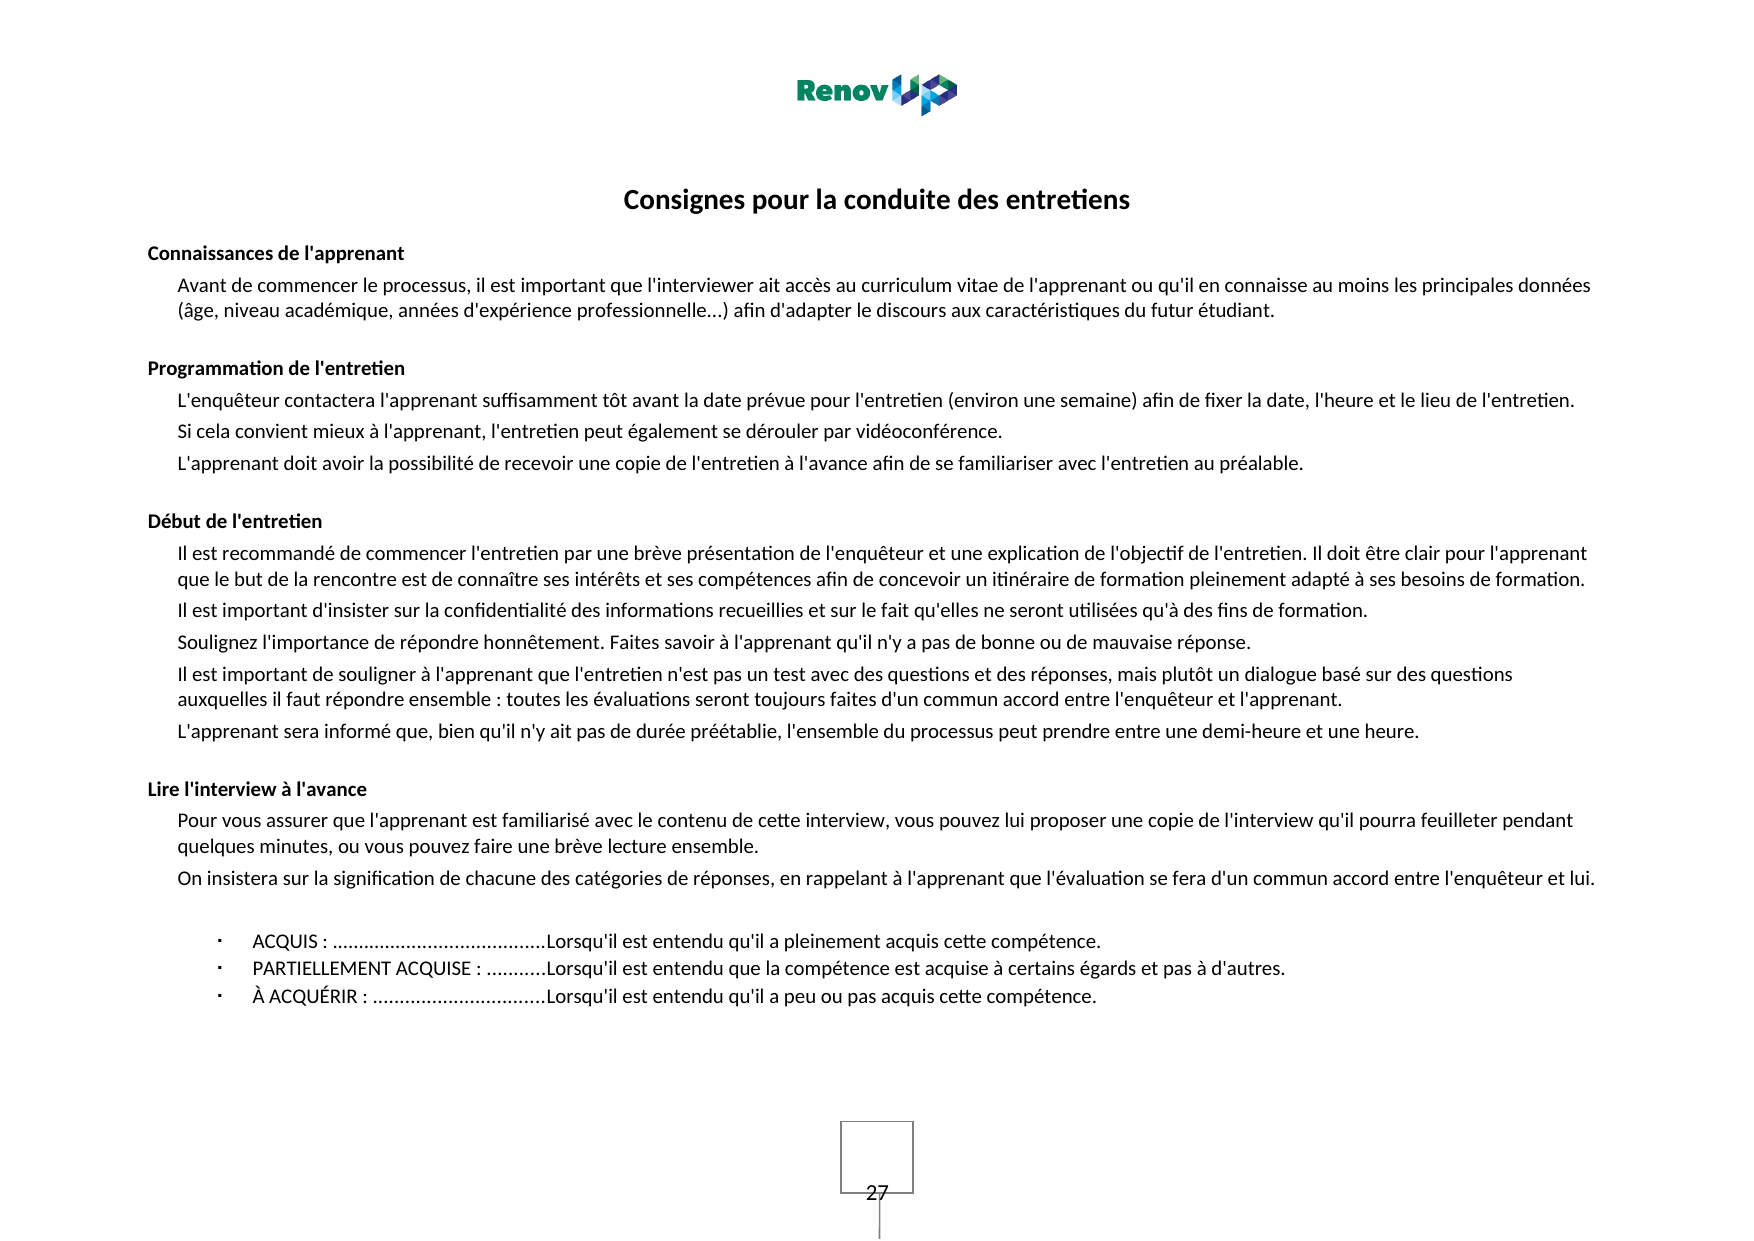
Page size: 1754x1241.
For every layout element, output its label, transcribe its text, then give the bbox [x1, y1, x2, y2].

text Pour vous assurer que l'apprenant est familiarisé avec le contenu de cette interview, vous pouvez lui proposer une copie de l'interview qu'il pourra feuilleter pendant quelques minutes, ou vous pouvez faire une brève lecture ensemble. [177, 808, 1606, 858]
text L'enquêteur contactera l'apprenant suffisamment tôt avant la date prévue pour l'entretien (environ une semaine) afin de fixer la date, l'heure et le lieu de l'entretien. [177, 387, 1606, 412]
text Si cela convient mieux à l'apprenant, l'entretien peut également se dérouler par vidéoconférence. [177, 419, 1606, 444]
picture [774, 46, 978, 135]
text On insistera sur la signification de chacune des catégories de réponses, en rappelant à l'apprenant que l'évaluation se fera d'un commun accord entre l'enquêteur et lui. [177, 865, 1606, 890]
list À ACQUÉRIR : Lorsqu'il est entendu qu'il a peu ou pas acquis cette compétence. [215, 983, 1606, 1008]
text L'apprenant sera informé que, bien qu'il n'y ait pas de durée préétablie, l'ensemble du processus peut prendre entre une demi-heure et une heure. [177, 718, 1606, 743]
text Il est important de souligner à l'apprenant que l'entretien n'est pas un test avec des questions et des réponses, mais plutôt un dialogue basé sur des questions auxquelles il faut répondre ensemble : toutes les évaluations seront toujours faites d'un commun accord entre l'enquêteur et l'apprenant. [177, 661, 1606, 712]
text L'apprenant doit avoir la possibilité de recevoir une copie de l'entretien à l'avance afin de se familiariser avec l'entretien au préalable. [177, 450, 1606, 476]
text Il est important d'insister sur la confidentialité des informations recueillies et sur le fait qu'elles ne seront utilisées qu'à des fins de formation. [177, 597, 1606, 623]
text Connaissances de l'apprenant [148, 240, 1606, 266]
list ACQUIS : Lorsqu'il est entendu qu'il a pleinement acquis cette compétence. [215, 928, 1606, 953]
text Début de l'entretien [148, 509, 1606, 534]
text Programmation de l'entretien [148, 355, 1606, 381]
text Avant de commencer le processus, il est important que l'interviewer ait accès au curriculum vitae de l'apprenant ou qu'il en connaisse au moins les principales données (âge, niveau académique, années d'expérience professionnelle...) afin d'adapter le discours aux caractéristiques du futur étudiant. [177, 272, 1606, 323]
text Soulignez l'importance de répondre honnêtement. Faites savoir à l'apprenant qu'il n'y a pas de bonne ou de mauvaise réponse. [177, 629, 1606, 654]
list PARTIELLEMENT ACQUISE : Lorsqu'il est entendu que la compétence est acquise à certains égards et pas à d'autres. [215, 956, 1606, 981]
subtitle Consignes pour la conduite des entretiens [148, 181, 1606, 217]
text Il est recommandé de commencer l'entretien par une brève présentation de l'enquêteur et une explication de l'objectif de l'entretien. Il doit être clair pour l'apprenant que le but de la rencontre est de connaître ses intérêts et ses compétences afin de concevoir un itinéraire de formation pleinement adapté à ses besoins de formation. [177, 540, 1606, 591]
text Lire l'interview à l'avance [148, 776, 1606, 801]
